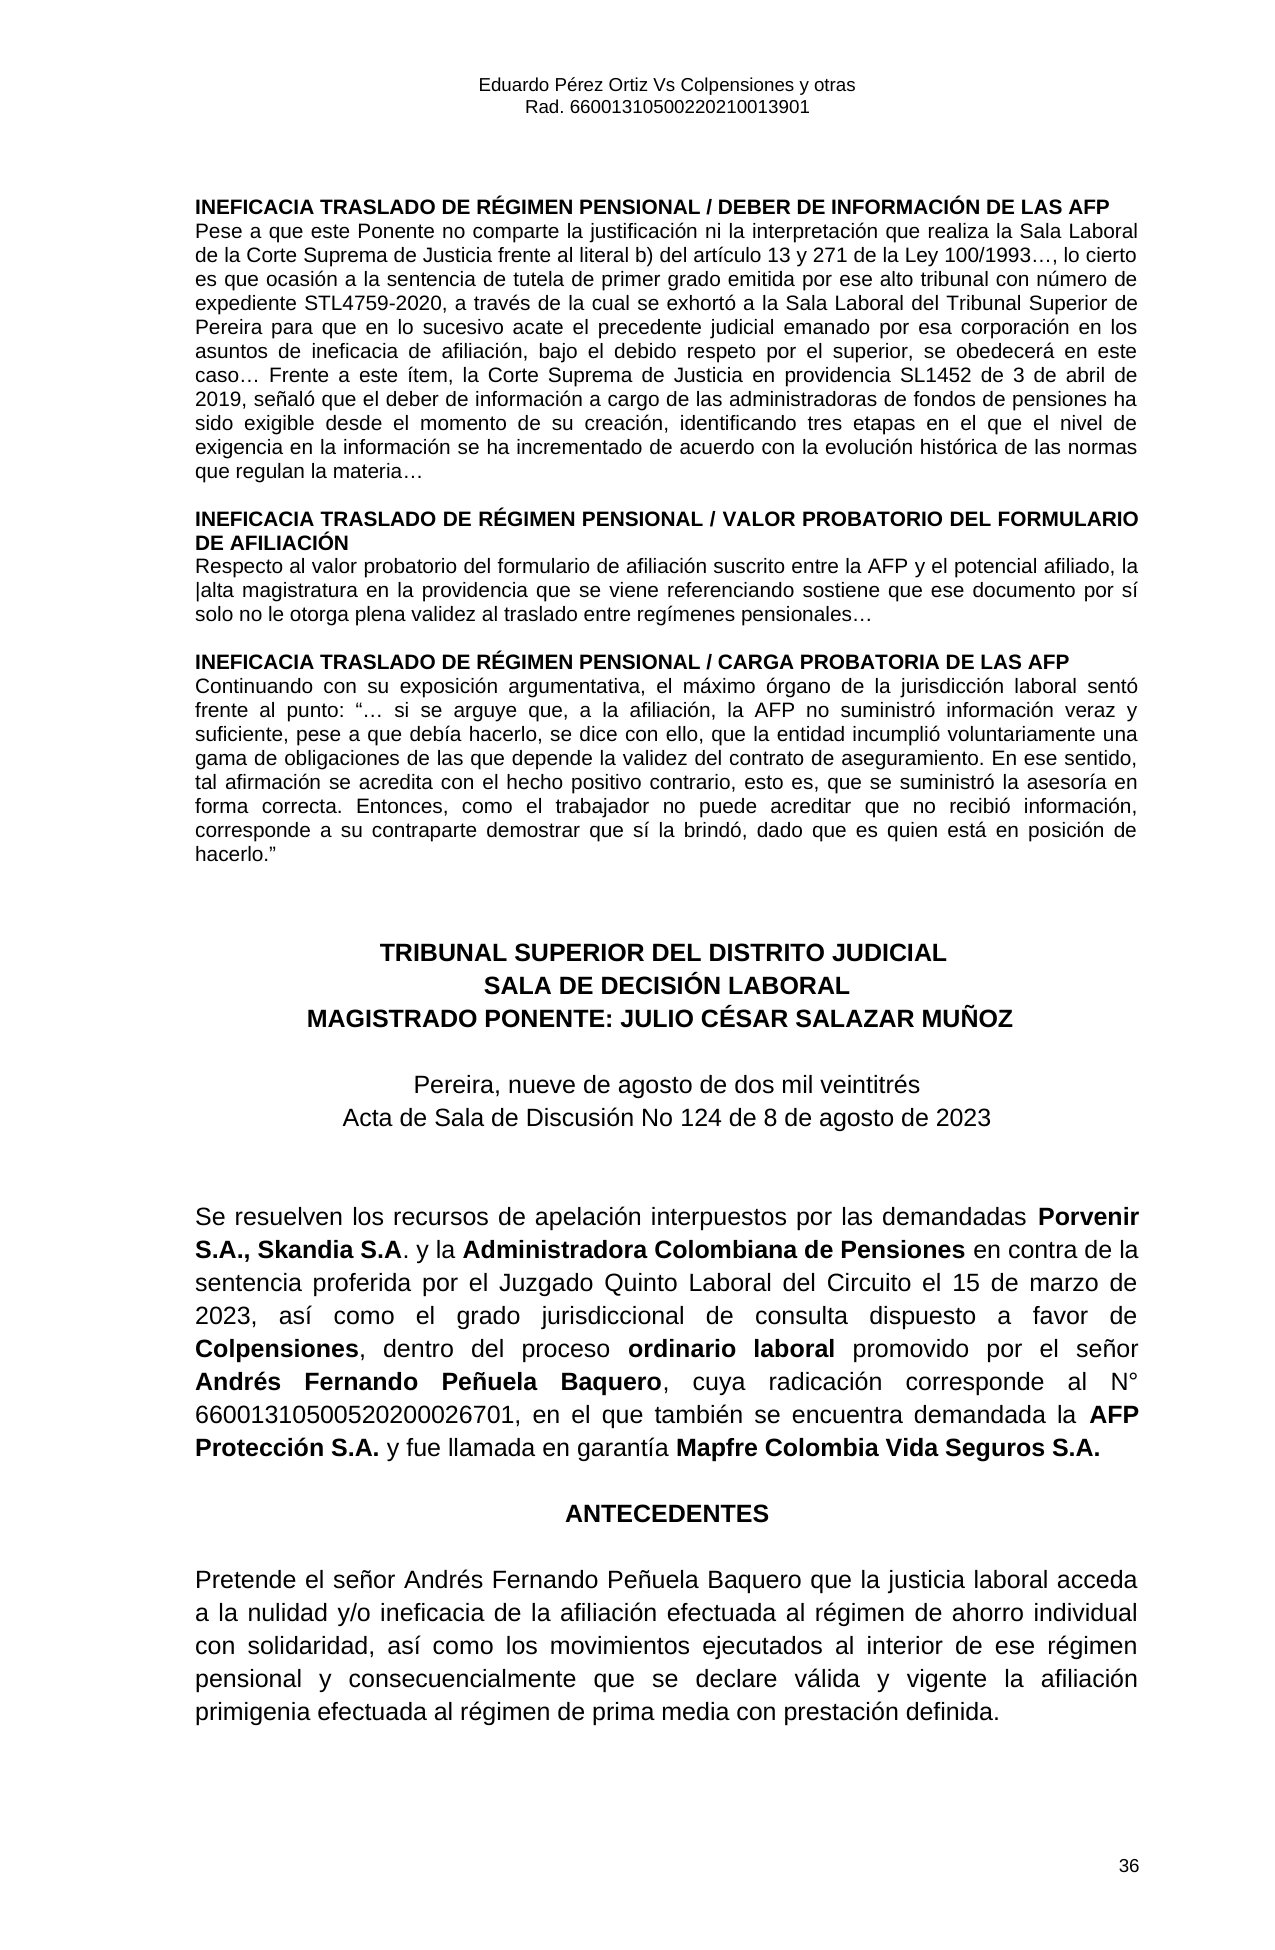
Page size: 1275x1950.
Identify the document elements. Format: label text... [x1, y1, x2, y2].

text Acta de Sala de Discusión No 124 de 8 de agosto de 2023 [195, 1103, 1139, 1131]
text Continuando con su exposición argumentativa, el máximo órgano de la jurisdicción laboral sentó frente al punto: “… si se arguye que, a la afiliación, la AFP no suministró información veraz y suficiente, pese a que debía hacerlo, se dice con ello, que la entidad incumplió voluntariamente una gama de obligaciones de las que depende la validez del contrato de aseguramiento. En ese sentido, tal afirmación se acredita con el hecho positivo contrario, esto es, que se suministró la asesoría en forma correcta. Entonces, como el trabajador no puede acreditar que no recibió información, corresponde a su contraparte demostrar que sí la brindó, dado que es quien está en posición de hacerlo.” [195, 674, 1139, 866]
text INEFICACIA TRASLADO DE RÉGIMEN PENSIONAL / CARGA PROBATORIA DE LAS AFP [195, 650, 1139, 674]
text Respecto al valor probatorio del formulario de afiliación suscrito entre la AFP y el potencial afiliado, la |alta magistratura en la providencia que se viene referenciando sostiene que ese documento por sí solo no le otorga plena validez al traslado entre regímenes pensionales… [195, 554, 1139, 626]
text Pese a que este Ponente no comparte la justificación ni la interpretación que realiza la Sala Laboral de la Corte Suprema de Justicia frente al literal b) del artículo 13 y 271 de la Ley 100/1993…, lo cierto es que ocasión a la sentencia de tutela de primer grado emitida por ese alto tribunal con número de expediente STL4759-2020, a través de la cual se exhortó a la Sala Laboral del Tribunal Superior de Pereira para que en lo sucesivo acate el precedente judicial emanado por esa corporación en los asuntos de ineficacia de afiliación, bajo el debido respeto por el superior, se obedecerá en este caso… Frente a este ítem, la Corte Suprema de Justicia en providencia SL1452 de 3 de abril de 2019, señaló que el deber de información a cargo de las administradoras de fondos de pensiones ha sido exigible desde el momento de su creación, identificando tres etapas en el que el nivel de exigencia en la información se ha incrementado de acuerdo con la evolución histórica de las normas que regulan la materia… [195, 219, 1139, 482]
text Se resuelven los recursos de apelación interpuestos por las demandadas Porvenir S.A., Skandia S.A. y la Administradora Colombiana de Pensiones en contra de la sentencia proferida por el Juzgado Quinto Laboral del Circuito el 15 de marzo de 2023, así como el grado jurisdiccional de consulta dispuesto a favor de Colpensiones, dentro del proceso ordinario laboral promovido por el señor Andrés Fernando Peñuela Baquero, cuya radicación corresponde al N° 66001310500520200026701, en el que también se encuentra demandada la AFP Protección S.A. y fue llamada en garantía Mapfre Colombia Vida Seguros S.A. [195, 1202, 1139, 1462]
text ANTECEDENTES [195, 1499, 1139, 1528]
text Pretende el señor Andrés Fernando Peñuela Baquero que la justicia laboral acceda a la nulidad y/o ineficacia de la afiliación efectuada al régimen de ahorro individual con solidaridad, así como los movimientos ejecutados al interior de ese régimen pensional y consecuencialmente que se declare válida y vigente la afiliación primigenia efectuada al régimen de prima media con prestación definida. [195, 1565, 1139, 1726]
text INEFICACIA TRASLADO DE RÉGIMEN PENSIONAL / VALOR PROBATORIO DEL FORMULARIO DE AFILIACIÓN [195, 506, 1139, 554]
text SALA DE DECISIÓN LABORAL [195, 971, 1139, 999]
text MAGISTRADO PONENTE: JULIO CÉSAR SALAZAR MUÑOZ [195, 1004, 1139, 1032]
text TRIBUNAL SUPERIOR DEL DISTRITO JUDICIAL [195, 938, 1139, 966]
text Pereira, nueve de agosto de dos mil veintitrés [195, 1070, 1139, 1098]
text INEFICACIA TRASLADO DE RÉGIMEN PENSIONAL / DEBER DE INFORMACIÓN DE LAS AFP [195, 195, 1139, 219]
